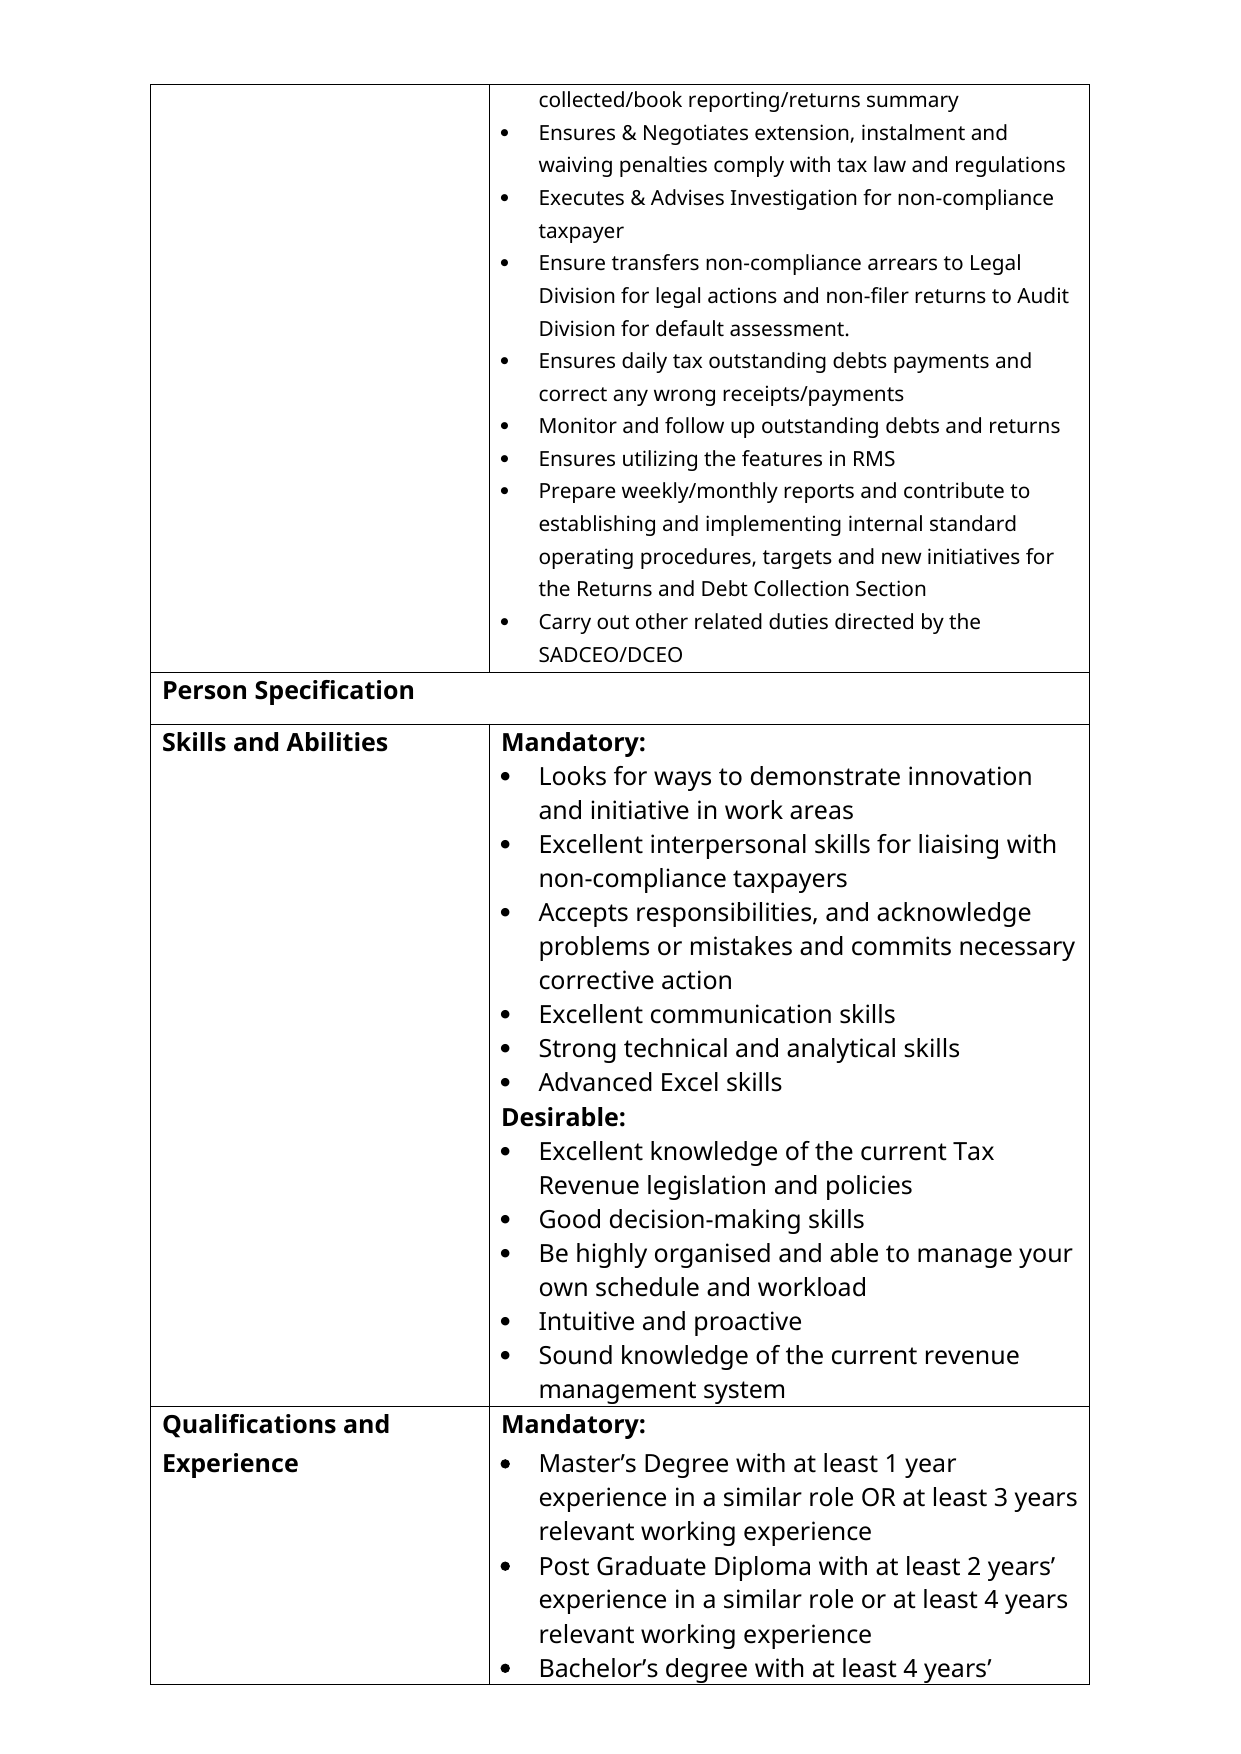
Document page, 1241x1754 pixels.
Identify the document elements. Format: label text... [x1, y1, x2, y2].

table_cell Person Specification [151, 673, 1089, 723]
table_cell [151, 1407, 489, 1684]
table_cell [490, 1407, 1089, 1684]
table_cell Mandatory: Looks for ways to demonstrate innovation and initiative in work areas Excellent interpersonal skills for liaising with non-compliance taxpayers Accepts responsibilities, and acknowledge problems or mistakes and commits necessary corrective action Excellent communication skills Strong technical and analytical skills Advanced Excel skills Desirable: Excellent knowledge of the current Tax Revenue legislation and policies Good decision-making skills Be highly organised and able to manage your own schedule and workload Intuitive and proactive Sound knowledge of the current revenue management system [490, 725, 1089, 1406]
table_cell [490, 85, 1089, 672]
table_cell Skills and Abilities [151, 725, 489, 1406]
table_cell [151, 85, 489, 672]
